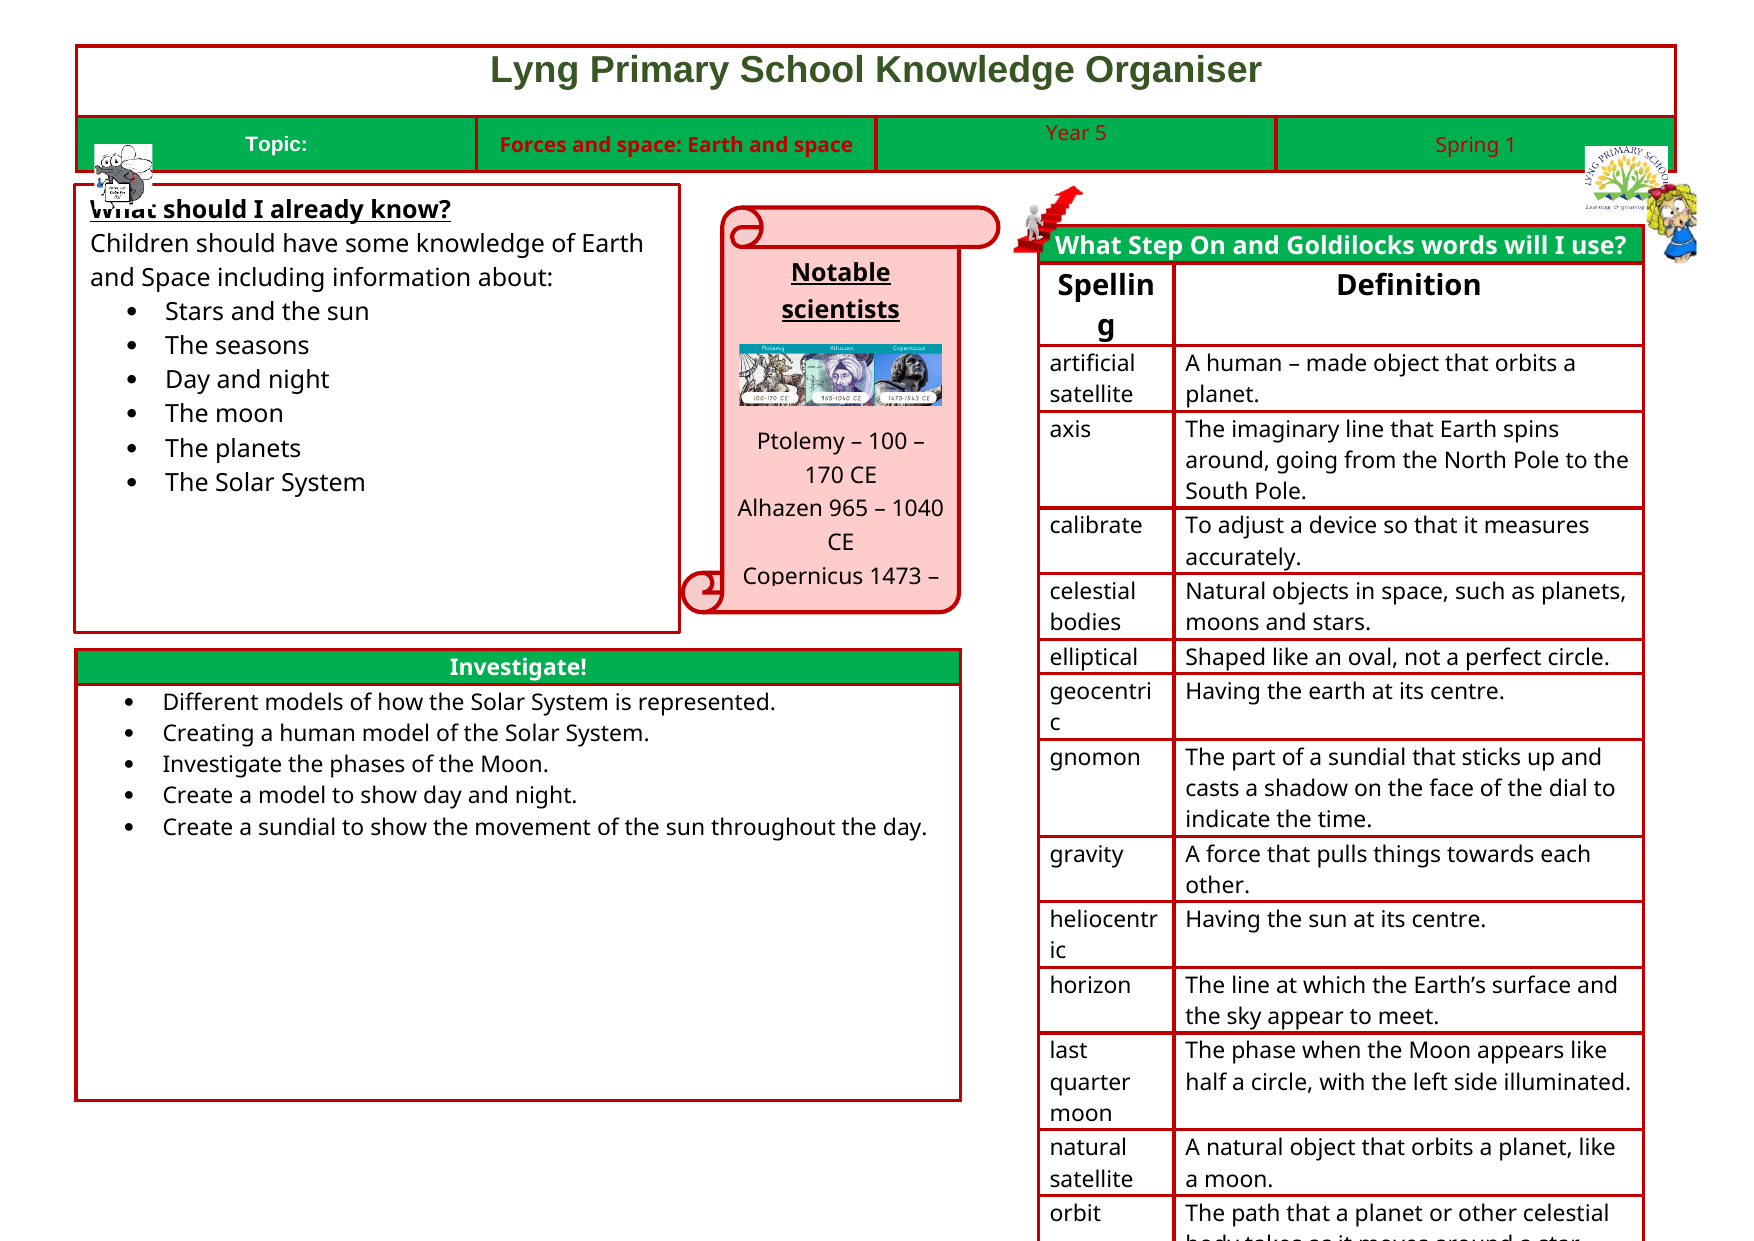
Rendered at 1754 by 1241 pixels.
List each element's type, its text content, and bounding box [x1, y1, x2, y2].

table_cell Topic: [78, 118, 475, 170]
picture [1012, 178, 1087, 251]
picture [739, 344, 942, 406]
table_cell Forces and space: Earth and space [478, 118, 874, 170]
table_header Lyng Primary School Knowledge Organiser [78, 48, 1674, 114]
table_cell Year 5 [878, 118, 1274, 170]
picture [94, 144, 153, 209]
picture [1583, 146, 1703, 273]
table_cell Spring 1 [1278, 118, 1674, 170]
